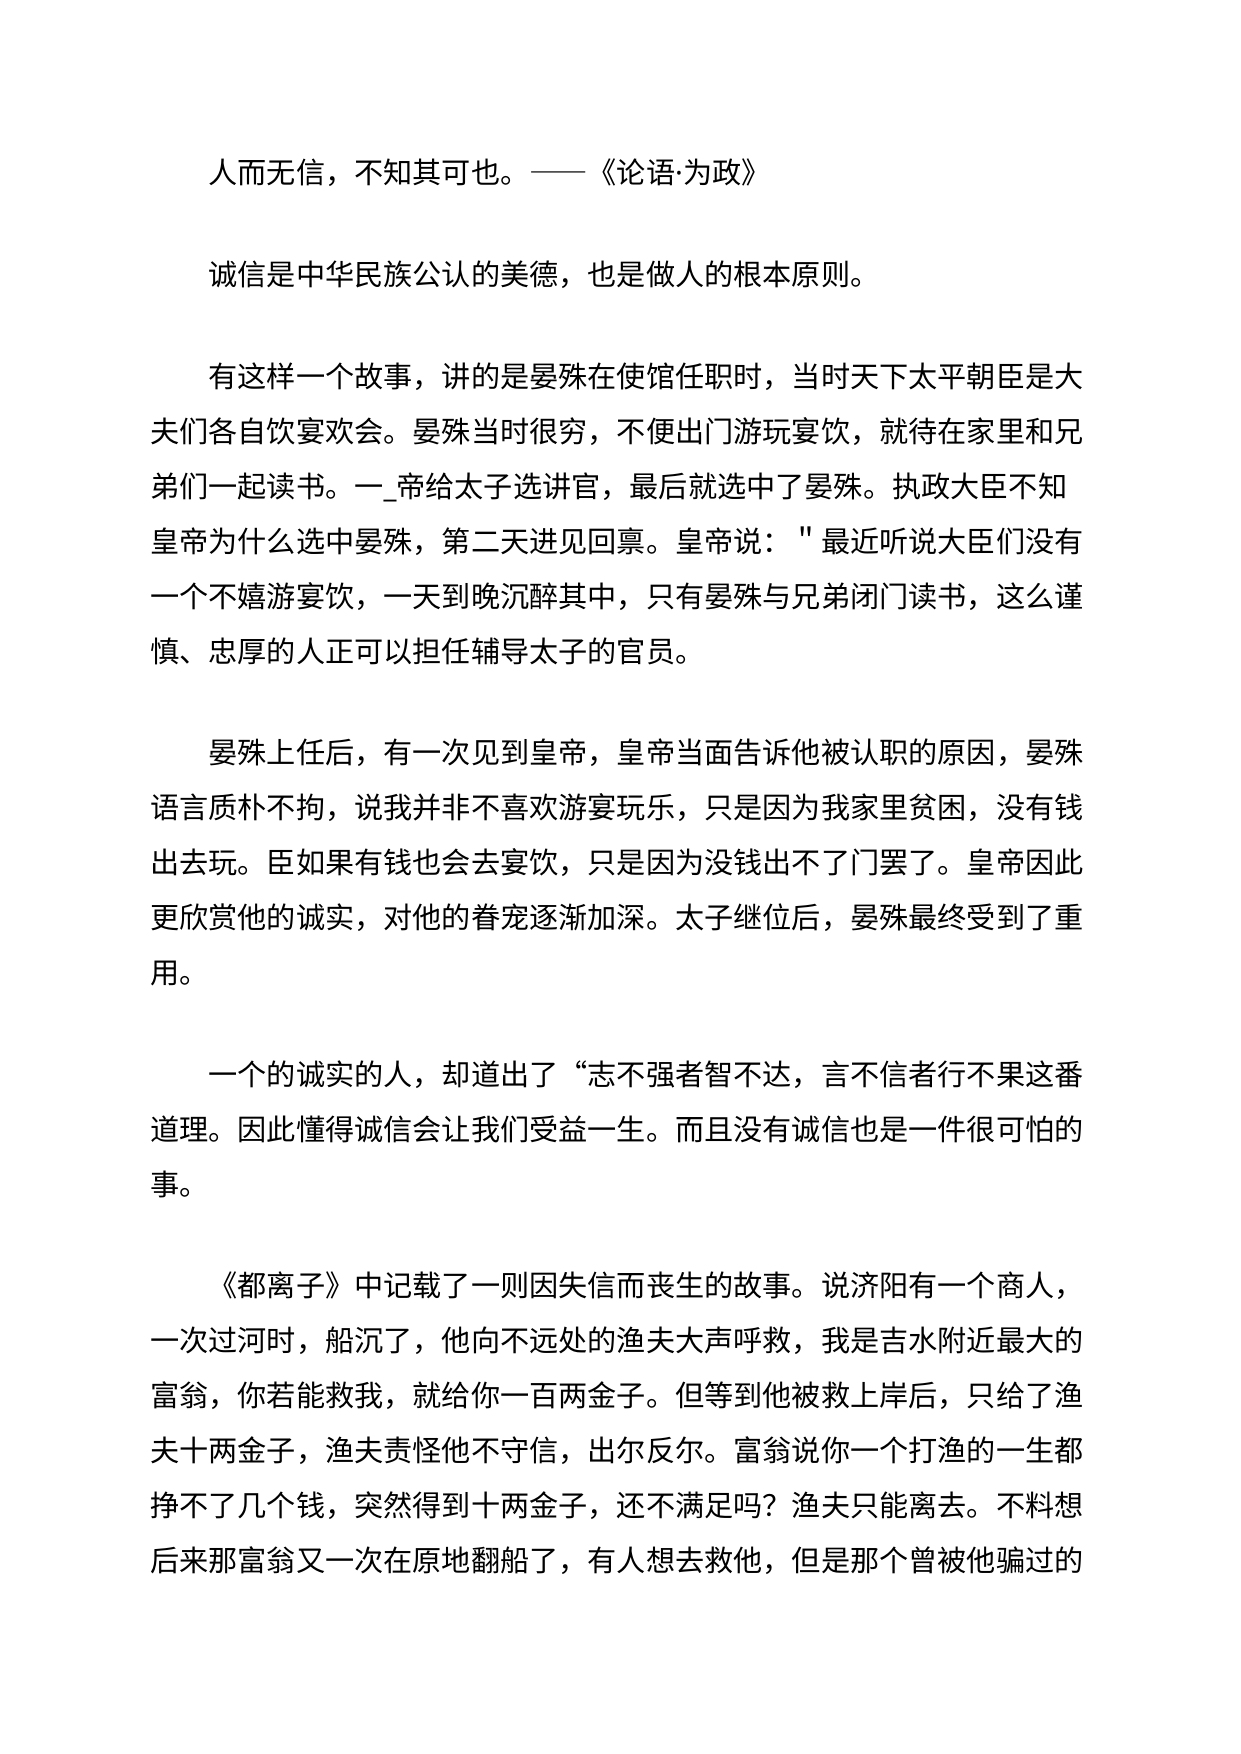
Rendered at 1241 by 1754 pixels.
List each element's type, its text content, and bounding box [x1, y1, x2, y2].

text 晏殊上任后，有一次见到皇帝，皇帝当面告诉他被认职的原因，晏殊语言质朴不拘，说我并非不喜欢游宴玩乐，只是因为我家里贫困，没有钱出去玩。臣如果有钱也会去宴饮，只是因为没钱出不了门罢了。皇帝因此更欣赏他的诚实，对他的眷宠逐渐加深。太子继位后，晏殊最终受到了重用。 [150, 730, 1090, 992]
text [150, 1263, 1090, 1580]
text 诚信是中华民族公认的美德，也是做人的根本原则。 [150, 252, 1090, 294]
text 有这样一个故事，讲的是晏殊在使馆任职时，当时天下太平朝臣是大夫们各自饮宴欢会。晏殊当时很穷，不便出门游玩宴饮，就待在家里和兄弟们一起读书。一_帝给太子选讲官，最后就选中了晏殊。执政大臣不知皇帝为什么选中晏殊，第二天进见回禀。皇帝说：＂最近听说大臣们没有一个不嬉游宴饮，一天到晚沉醉其中，只有晏殊与兄弟闭门读书，这么谨慎、忠厚的人正可以担任辅导太子的官员。 [150, 354, 1090, 671]
text 一个的诚实的人，却道出了“志不强者智不达，言不信者行不果这番道理。因此懂得诚信会让我们受益一生。而且没有诚信也是一件很可怕的事。 [150, 1051, 1090, 1203]
text 人而无信，不知其可也。——《论语·为政》 [150, 150, 1090, 192]
